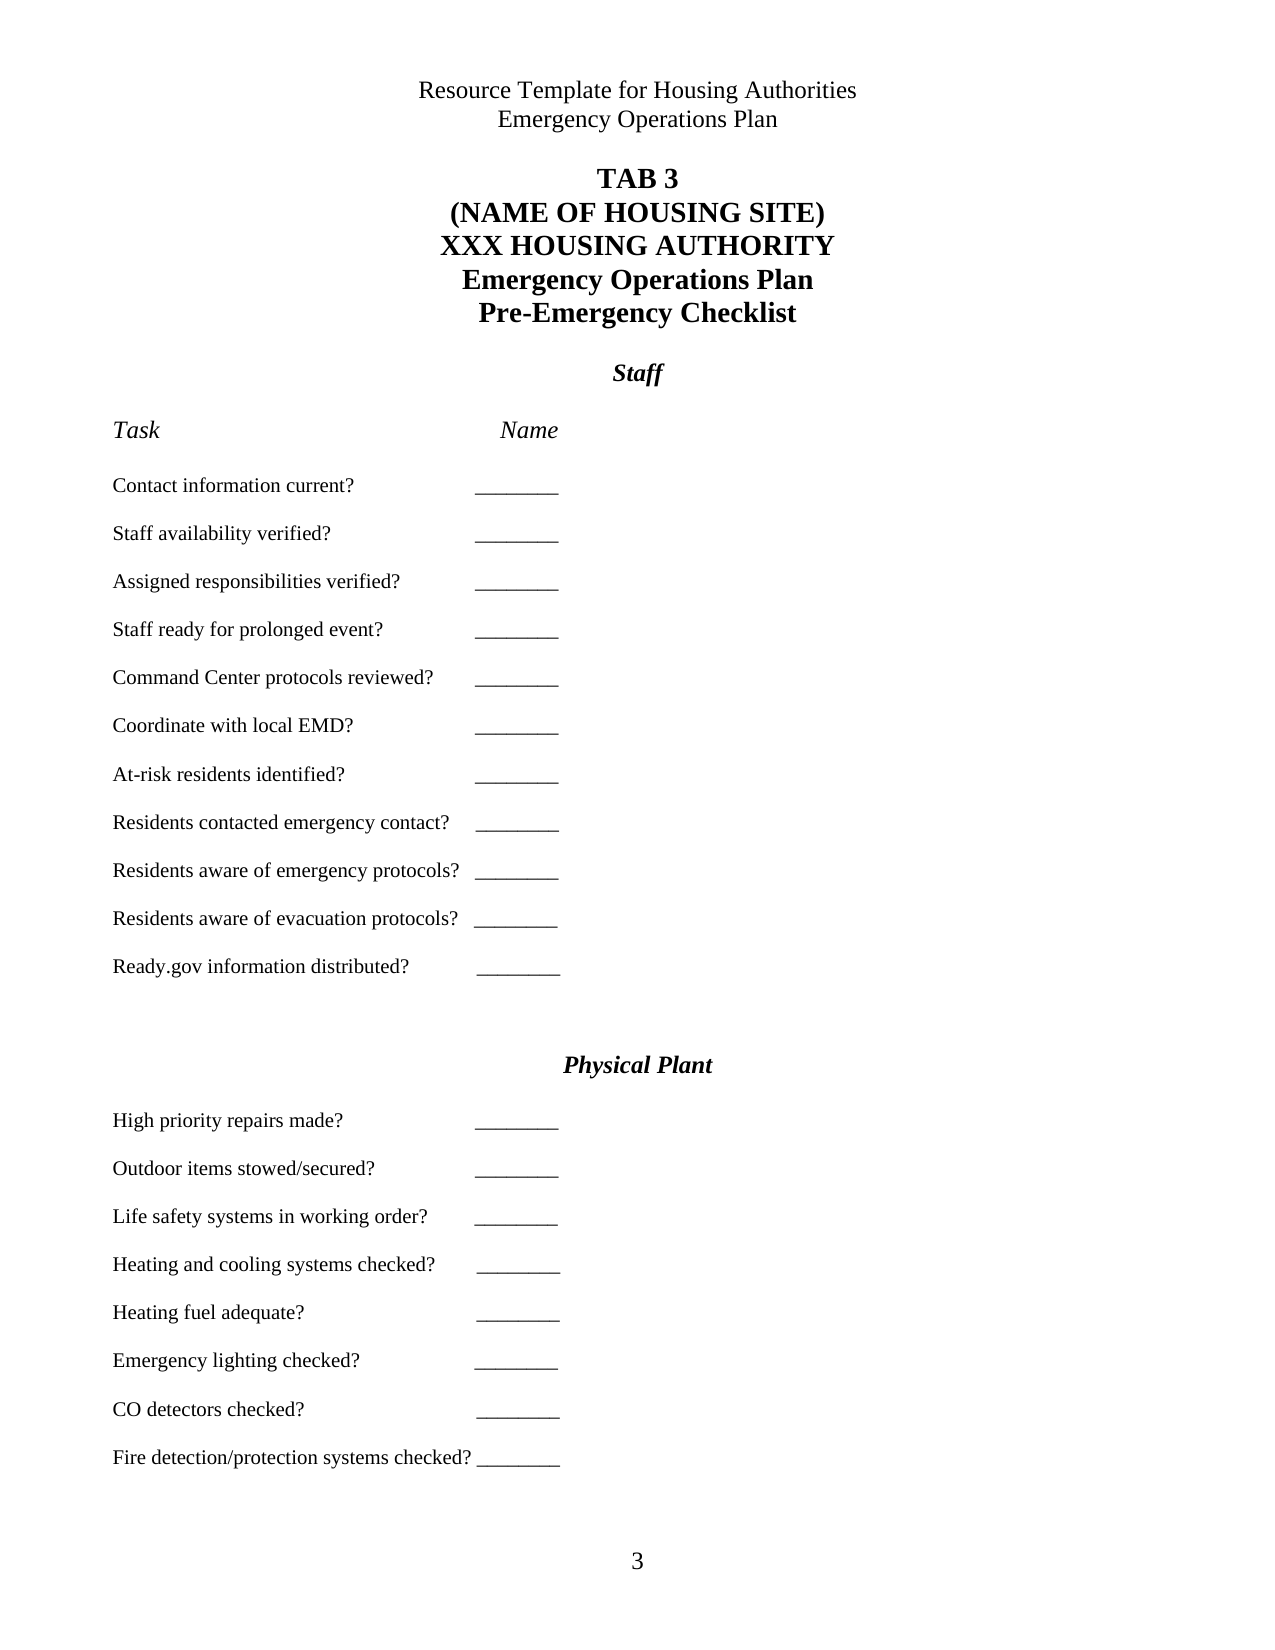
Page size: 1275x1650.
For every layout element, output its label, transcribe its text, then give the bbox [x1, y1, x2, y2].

text Assigned responsibilities verified? ________ [112, 569, 1162, 593]
text Physical Plant [112, 1050, 1162, 1079]
text Coordinate with local EMD? ________ [112, 713, 1162, 737]
text Fire detection/protection systems checked? ________ [112, 1444, 1162, 1469]
text Emergency lighting checked? ________ [112, 1348, 1162, 1372]
text Ready.gov information distributed? ________ [112, 954, 1162, 978]
text Pre-Emergency Checklist [112, 295, 1162, 329]
text Emergency Operations Plan [112, 262, 1162, 295]
text Contact information current? ________ [112, 473, 1162, 497]
text Heating and cooling systems checked? ________ [112, 1252, 1162, 1276]
text Life safety systems in working order? ________ [112, 1204, 1162, 1228]
text Residents aware of evacuation protocols? ________ [112, 906, 1162, 930]
text Residents contacted emergency contact? ________ [112, 809, 1162, 834]
text (NAME OF HOUSING SITE) [112, 195, 1162, 228]
text At-risk residents identified? ________ [112, 761, 1162, 786]
text Staff availability verified? ________ [112, 521, 1162, 545]
text XXX HOUSING AUTHORITY [112, 228, 1162, 262]
text Heating fuel adequate? ________ [112, 1300, 1162, 1324]
text Outdoor items stowed/secured? ________ [112, 1156, 1162, 1180]
text Residents aware of emergency protocols? ________ [112, 858, 1162, 882]
text TAB 3 [112, 161, 1162, 195]
text Command Center protocols reviewed? ________ [112, 665, 1162, 689]
text Staff ready for prolonged event? ________ [112, 617, 1162, 641]
text Task Name [112, 415, 1162, 444]
text CO detectors checked? ________ [112, 1396, 1162, 1421]
text High priority repairs made? ________ [112, 1108, 1162, 1132]
text Staff [112, 358, 1162, 386]
